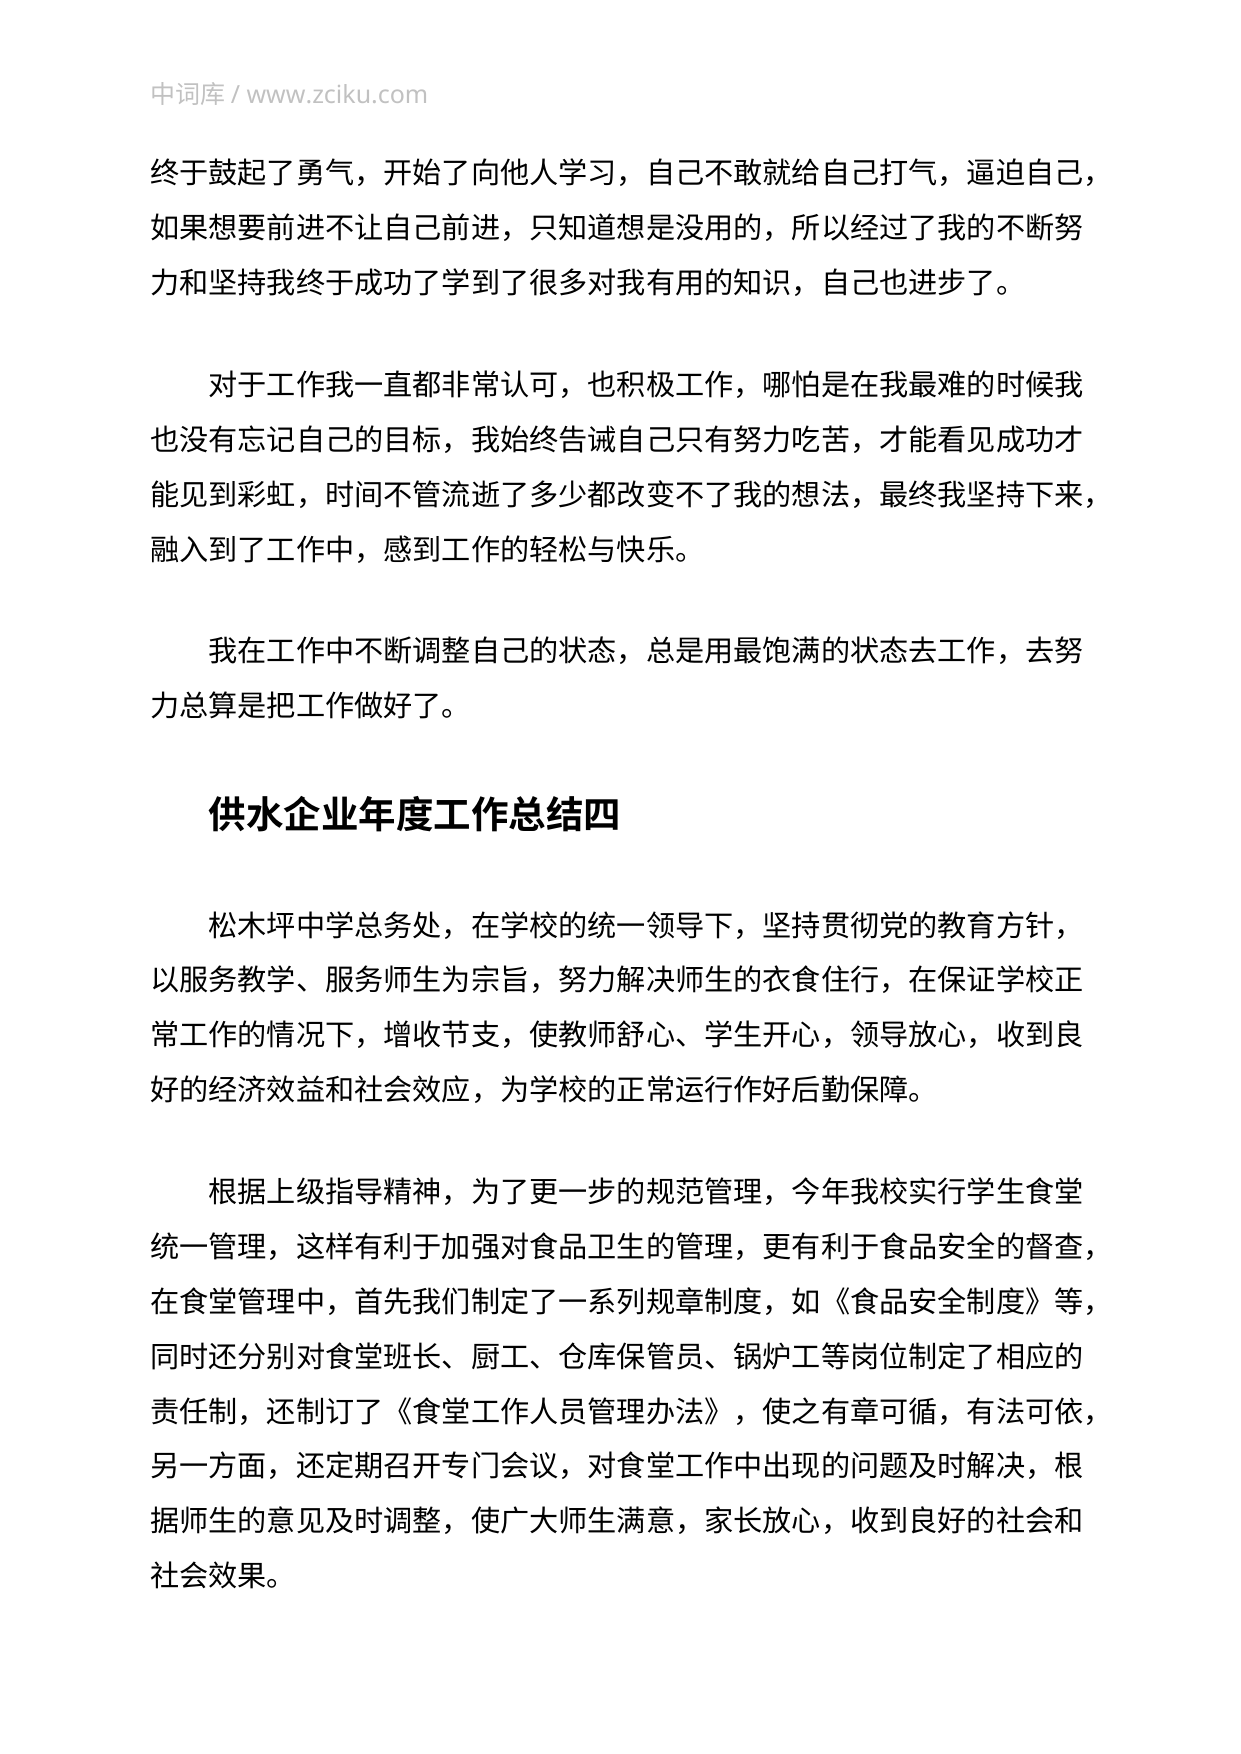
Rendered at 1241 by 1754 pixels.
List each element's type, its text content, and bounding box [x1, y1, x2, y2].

text 对于工作我一直都非常认可，也积极工作，哪怕是在我最难的时候我也没有忘记自己的目标，我始终告诫自己只有努力吃苦，才能看见成功才能见到彩虹，时间不管流逝了多少都改变不了我的想法，最终我坚持下来，融入到了工作中，感到工作的轻松与快乐。 [150, 362, 1090, 568]
text 根据上级指导精神，为了更一步的规范管理，今年我校实行学生食堂统一管理，这样有利于加强对食品卫生的管理，更有利于食品安全的督查，在食堂管理中，首先我们制定了一系列规章制度，如《食品安全制度》等，同时还分别对食堂班长、厨工、仓库保管员、锅炉工等岗位制定了相应的责任制，还制订了《食堂工作人员管理办法》，使之有章可循，有法可依，另一方面，还定期召开专门会议，对食堂工作中出现的问题及时解决，根据师生的意见及时调整，使广大师生满意，家长放心，收到良好的社会和社会效果。 [150, 1168, 1090, 1595]
text 供水企业年度工作总结四 [150, 785, 1090, 839]
text 我在工作中不断调整自己的状态，总是用最饱满的状态去工作，去努力总算是把工作做好了。 [150, 628, 1090, 725]
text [150, 150, 1090, 302]
text 松木坪中学总务处，在学校的统一领导下，坚持贯彻党的教育方针，以服务教学、服务师生为宗旨，努力解决师生的衣食住行，在保证学校正常工作的情况下，增收节支，使教师舒心、学生开心，领导放心，收到良好的经济效益和社会效应，为学校的正常运行作好后勤保障。 [150, 902, 1090, 1109]
